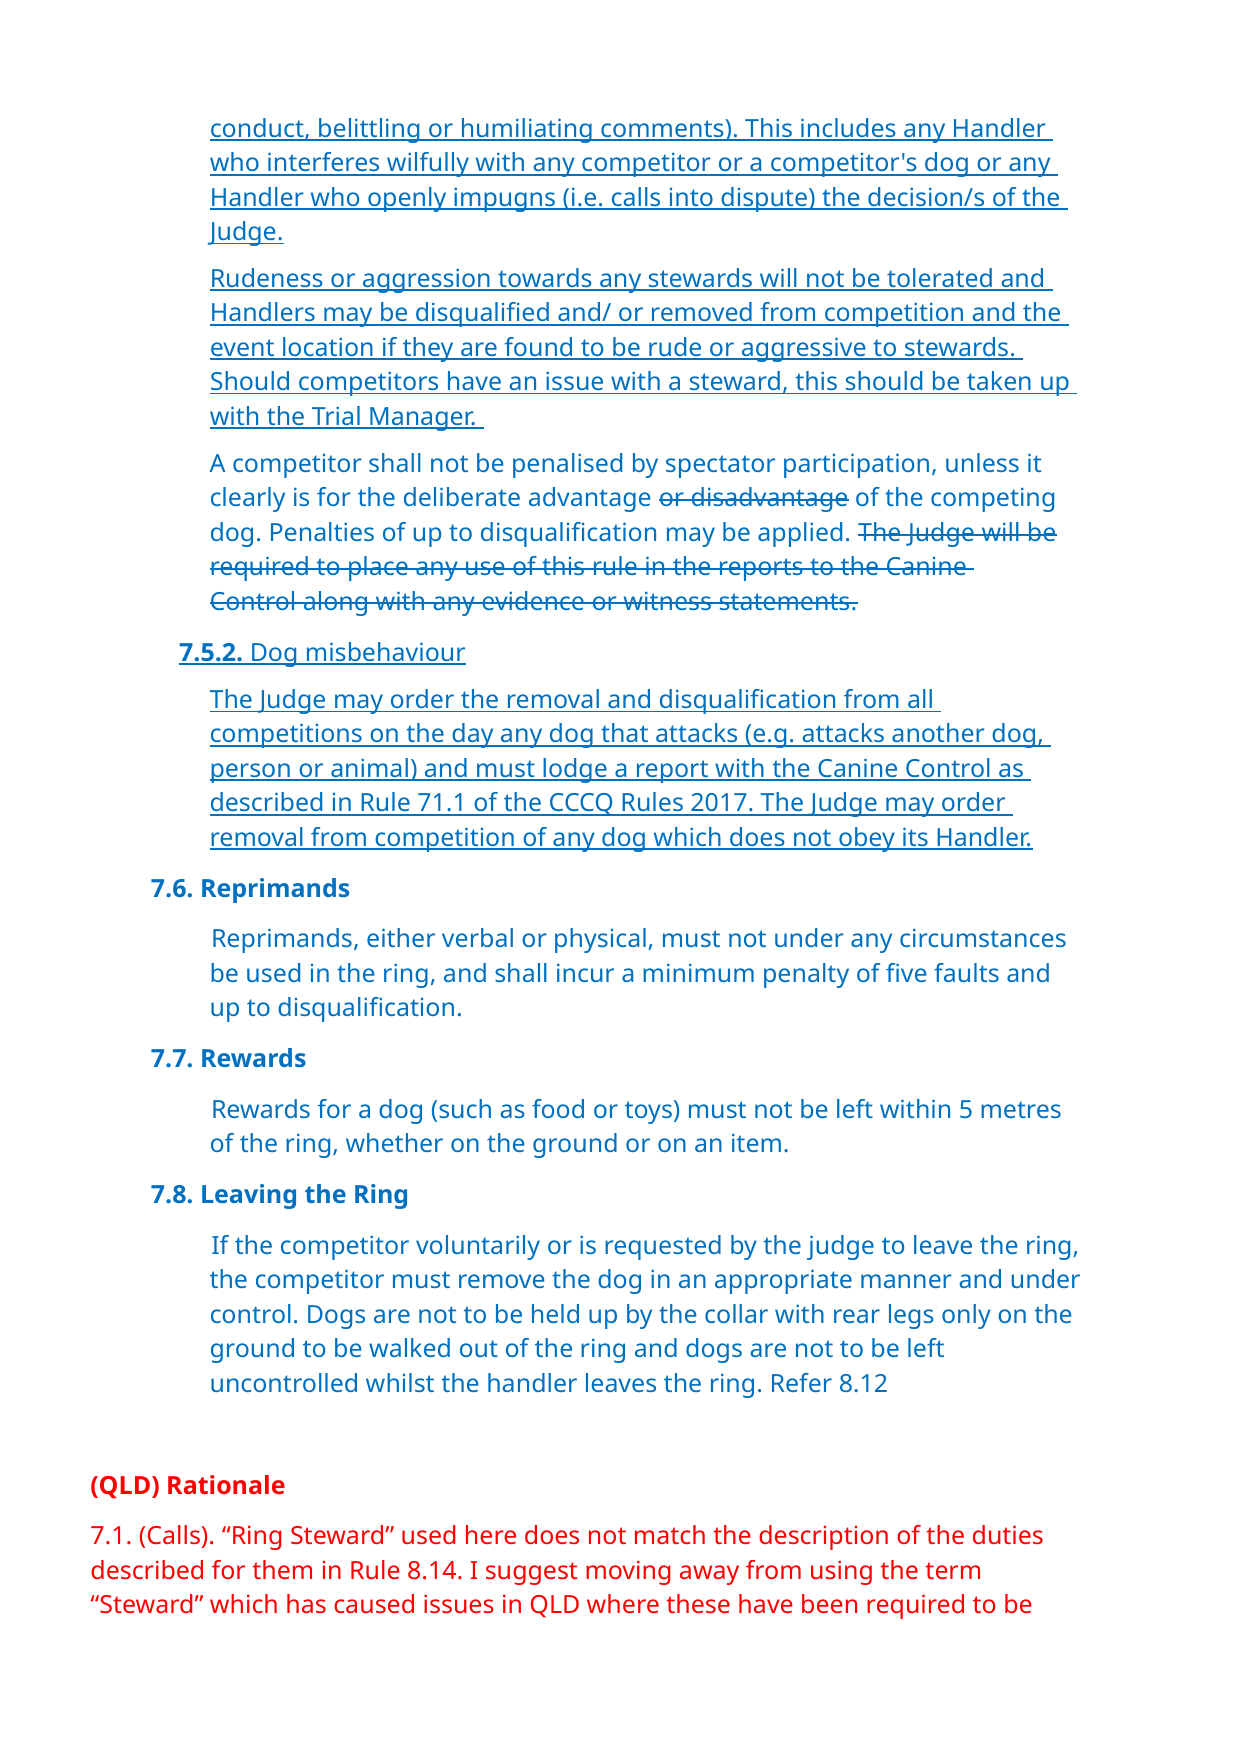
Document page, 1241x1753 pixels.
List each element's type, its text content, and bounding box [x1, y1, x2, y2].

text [209, 111, 1091, 248]
text Rewards for a dog (such as food or toys) must not be left within 5 metres of the ring, whether on the ground or on an item. [209, 1092, 1068, 1160]
text 7.6. Reprimands [151, 870, 1175, 904]
text Rudeness or aggression towards any stewards will not be tolerated and Handlers may be disqualified and/ or removed from competition and the event location if they are found to be rude or aggressive to stewards. Should competitors have an issue with a steward, this should be taken up with the Trial Manager. [209, 261, 1091, 432]
text The Judge may order the removal and disqualification from all competitions on the day any dog that attacks (e.g. attacks another dog, person or animal) and must lodge a report with the Canine Control as described in Rule 71.1 of the CCCQ Rules 2017. The Judge may order removal from competition of any dog which does not obey its Handler. [209, 682, 1059, 853]
text If the competitor voluntarily or is requested by the judge to leave the ring, the competitor must remove the dog in an appropriate manner and under control. Dogs are not to be held up by the collar with rear legs only on the ground to be walked out of the ring and dogs are not to be left uncontrolled whilst the handler leaves the ring. Refer 8.12 [209, 1228, 1094, 1399]
text A competitor shall not be penalised by spectator participation, unless it clearly is for the deliberate advantage or disadvantage of the competing dog. Penalties of up to disqualification may be applied. The Judge will be required to place any use of this rule in the reports to the Canine Control along with any evidence or witness statements. [209, 446, 1059, 617]
text 7.5.2. Dog misbehaviour [179, 634, 1091, 668]
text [90, 1518, 1094, 1621]
text Reprimands, either verbal or physical, must not under any circumstances be used in the ring, and shall incur a minimum penalty of five faults and up to disqualification. [209, 921, 1068, 1024]
text (QLD) Rationale [90, 1467, 1175, 1501]
text 7.8. Leaving the Ring [151, 1177, 1175, 1211]
text 7.7. Rewards [151, 1041, 1175, 1075]
